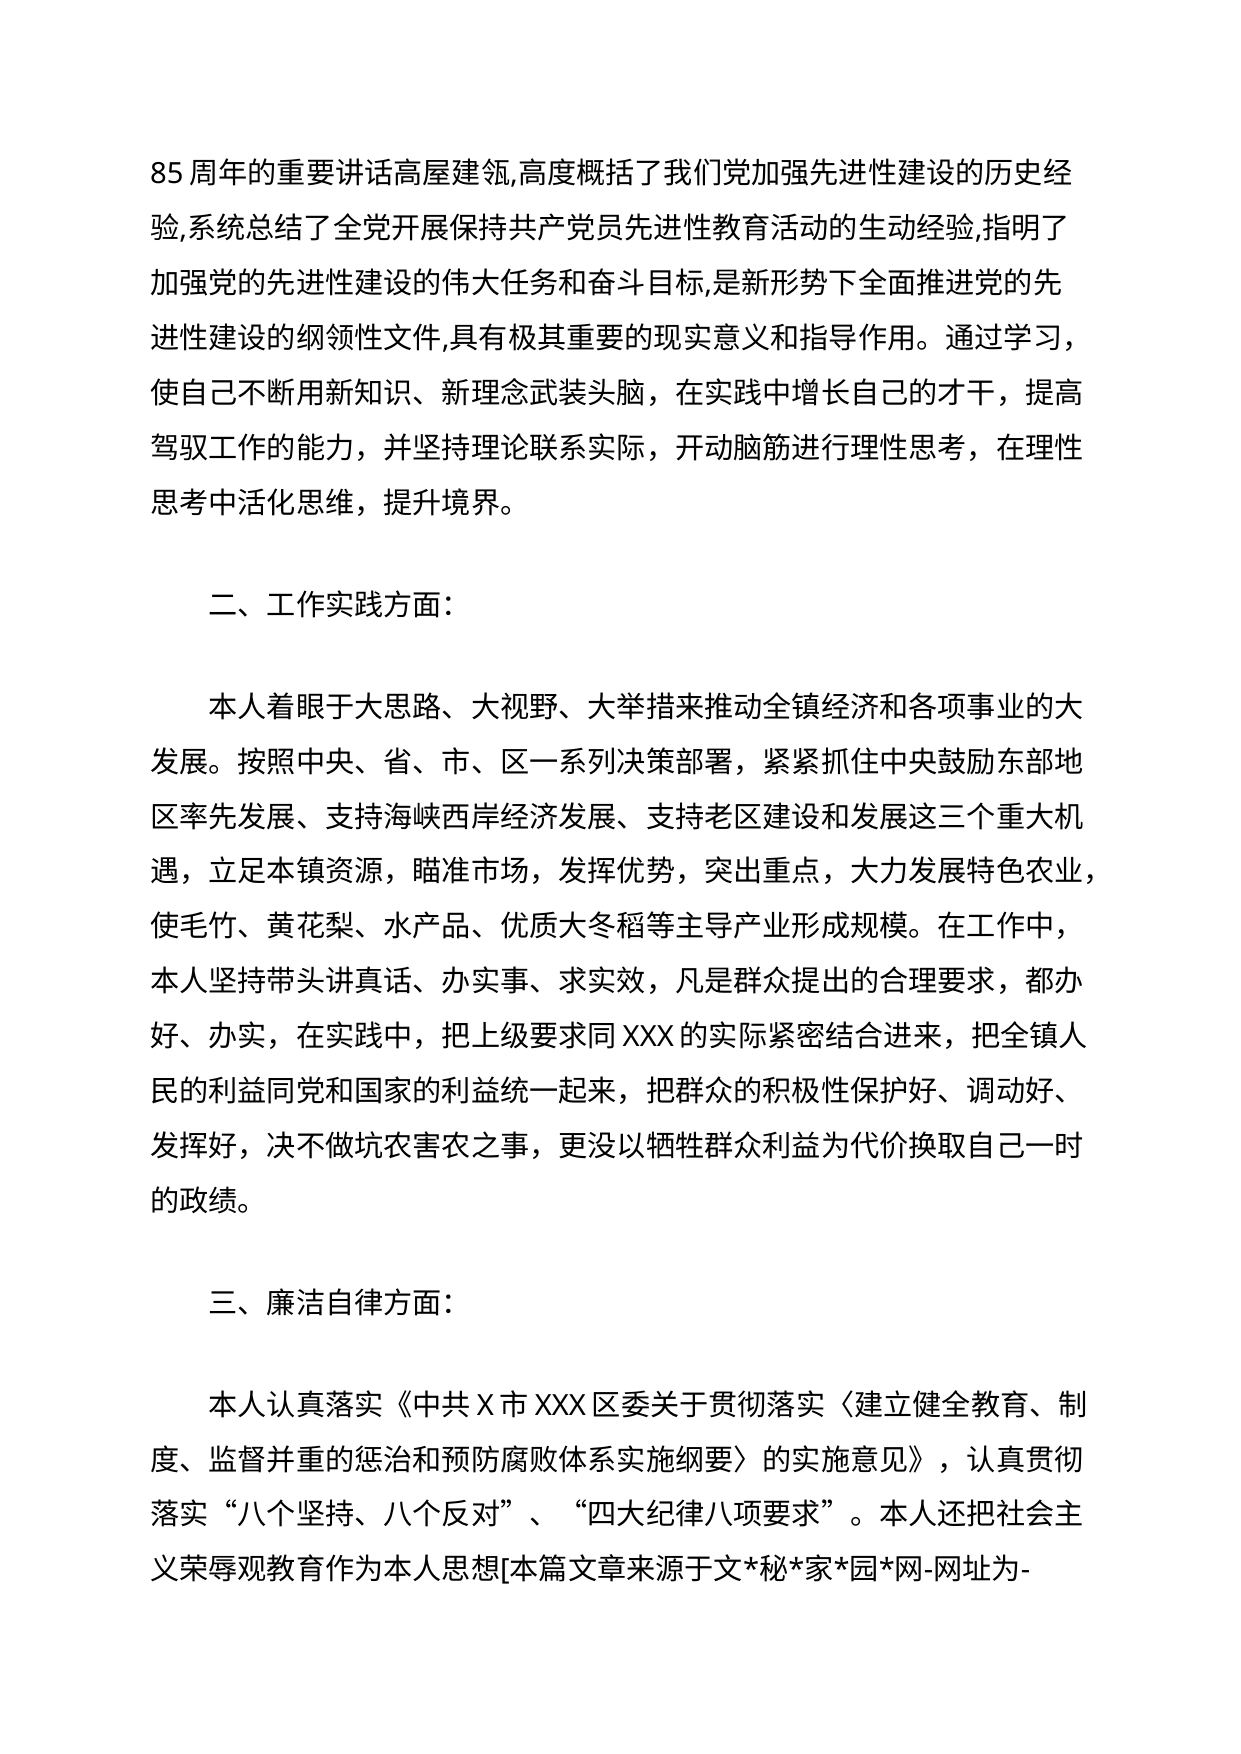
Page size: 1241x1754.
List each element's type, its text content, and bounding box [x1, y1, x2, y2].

text 本人着眼于大思路、大视野、大举措来推动全镇经济和各项事业的大发展。按照中央、省、市、区一系列决策部署，紧紧抓住中央鼓励东部地区率先发展、支持海峡西岸经济发展、支持老区建设和发展这三个重大机遇，立足本镇资源，瞄准市场，发挥优势，突出重点，大力发展特色农业，使毛竹、黄花梨、水产品、优质大冬稻等主导产业形成规模。在工作中，本人坚持带头讲真话、办实事、求实效，凡是群众提出的合理要求，都办好、办实，在实践中，把上级要求同XXX的实际紧密结合进来，把全镇人民的利益同党和国家的利益统一起来，把群众的积极性保护好、调动好、发挥好，决不做坑农害农之事，更没以牺牲群众利益为代价换取自己一时的政绩。 [150, 683, 1090, 1220]
text 三、廉洁自律方面： [150, 1279, 1090, 1322]
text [150, 1381, 1090, 1588]
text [150, 150, 1090, 522]
text 二、工作实践方面： [150, 582, 1090, 624]
